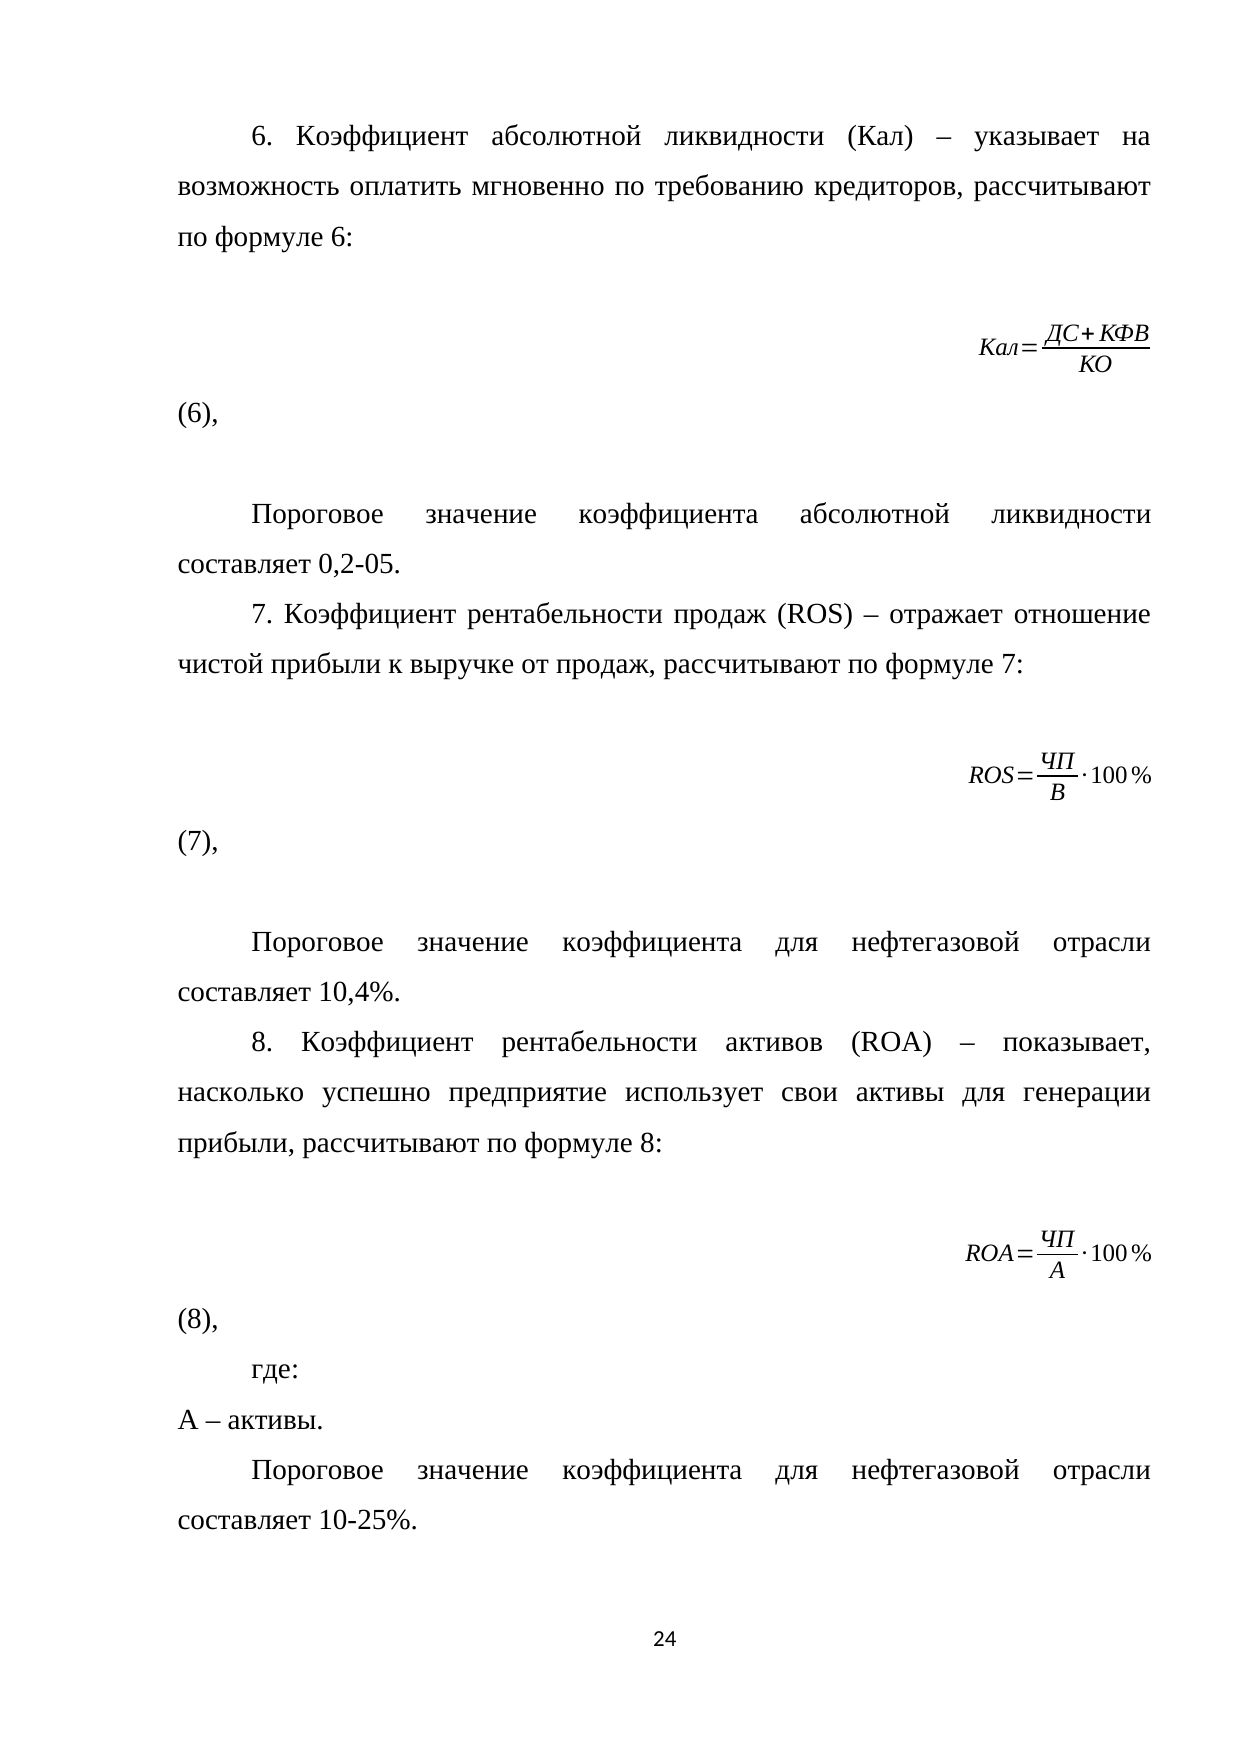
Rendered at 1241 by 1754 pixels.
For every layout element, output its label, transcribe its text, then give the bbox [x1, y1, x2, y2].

list (6), [177, 319, 1152, 429]
text где: [177, 1352, 1152, 1385]
list А – активы. [177, 1402, 1152, 1435]
list (8), [177, 1226, 1152, 1335]
list Пороговое значение коэффициента для нефтегазовой отрасли составляет 10,4%. [177, 924, 1152, 1007]
list Пороговое значение коэффициента абсолютной ликвидности составляет 0,2-05. [177, 496, 1152, 579]
list Пороговое значение коэффициента для нефтегазовой отрасли составляет 10-25%. [177, 1452, 1152, 1536]
list (7), [177, 747, 1152, 857]
list 6. Коэффициент абсолютной ликвидности (Кал) – указывает на возможность оплатить мгновенно по требованию кредиторов, рассчитывают по формуле 6: [177, 118, 1152, 252]
list 7. Коэффициент рентабельности продаж (ROS) – отражает отношение чистой прибыли к выручке от продаж, рассчитывают по формуле 7: [177, 596, 1152, 680]
list 8. Коэффициент рентабельности активов (ROA) – показывает, насколько успешно предприятие использует свои активы для генерации прибыли, рассчитывают по формуле 8: [177, 1024, 1152, 1158]
